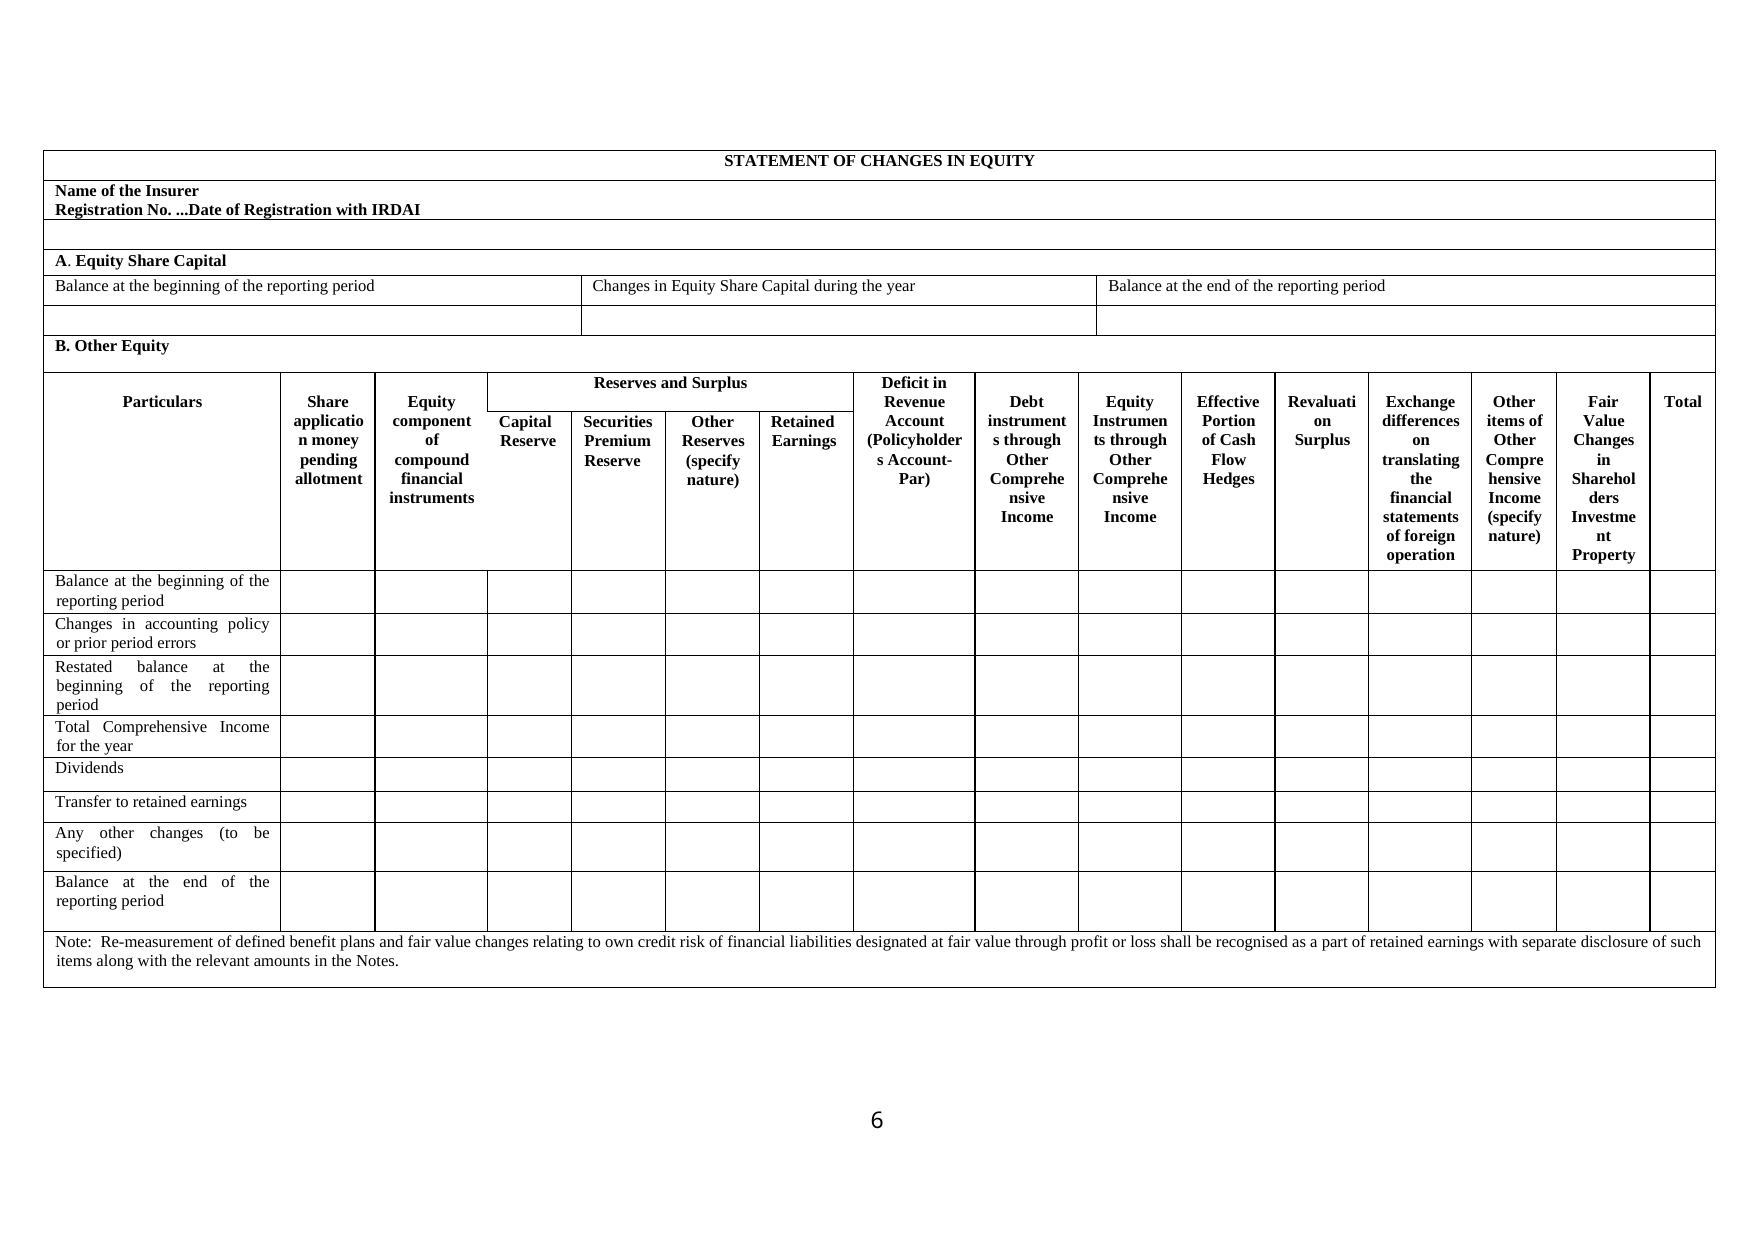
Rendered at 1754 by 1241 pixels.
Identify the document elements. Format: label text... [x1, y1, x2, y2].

table_cell [376, 872, 487, 931]
table_cell [1472, 823, 1556, 871]
table_cell [760, 792, 853, 822]
table_cell [1651, 614, 1715, 655]
table_cell Securities Premium Reserve [572, 412, 665, 570]
table_cell [1079, 823, 1181, 871]
table_cell [376, 571, 487, 612]
table_cell [572, 571, 665, 612]
table_cell [1472, 614, 1556, 655]
table_cell [1369, 716, 1471, 757]
table_cell [1557, 614, 1649, 655]
table_cell [854, 656, 974, 715]
table_cell [1276, 614, 1368, 655]
table_cell Total [1651, 373, 1715, 570]
table_cell Share application money pending allotment [281, 373, 374, 570]
table_cell [572, 716, 665, 757]
table_cell [976, 614, 1078, 655]
table_cell [572, 823, 665, 871]
table_cell [1079, 872, 1181, 931]
table_cell [854, 571, 974, 612]
table_cell Capital Reserve [488, 412, 571, 570]
table_cell [1651, 823, 1715, 871]
table_cell B. Other Equity [44, 336, 1715, 372]
table_cell [488, 656, 571, 715]
table_cell [1276, 823, 1368, 871]
table_cell [572, 656, 665, 715]
table_cell [1276, 716, 1368, 757]
table_cell [376, 716, 487, 757]
table_cell [1557, 656, 1649, 715]
table_cell Dividends [44, 758, 280, 791]
table_cell [1557, 571, 1649, 612]
table_cell [854, 792, 974, 822]
table_cell [1182, 758, 1274, 791]
table_cell [572, 614, 665, 655]
table_cell [582, 306, 1096, 335]
table_cell [1651, 716, 1715, 757]
table_cell [1369, 571, 1471, 612]
table_cell [1276, 792, 1368, 822]
table_cell [666, 872, 759, 931]
table_cell Balance at the end of the reporting period [1097, 276, 1715, 305]
table_cell [976, 758, 1078, 791]
table_cell Note: Re-measurement of defined benefit plans and fair value changes relating to own credit risk of financial liabilities designated at fair value through profit or loss shall be recognised as a part of retained earnings with separate disclosure of such items along with the relevant amounts in the Notes. [44, 932, 1715, 987]
table_cell [854, 758, 974, 791]
table_cell Effective Portion of Cash Flow Hedges [1182, 373, 1274, 570]
table_cell A. Equity Share Capital [44, 250, 1715, 275]
table_cell [1276, 872, 1368, 931]
table_cell Equity Instruments through Other Comprehensive Income [1079, 373, 1181, 570]
table_cell [281, 656, 374, 715]
table_cell [1369, 614, 1471, 655]
table_cell Total Comprehensive Income for the year [44, 716, 280, 757]
table_cell Particulars [44, 373, 280, 570]
table_cell [488, 792, 571, 822]
table_cell [281, 792, 374, 822]
table_cell Other items of Other Comprehensive Income (specify nature) [1472, 373, 1556, 570]
table_cell Restated balance at the beginning of the reporting period [44, 656, 280, 715]
table_cell [376, 656, 487, 715]
table_cell [760, 571, 853, 612]
table_cell [976, 656, 1078, 715]
table_cell [1557, 716, 1649, 757]
table_cell [666, 656, 759, 715]
table_cell [572, 872, 665, 931]
table_cell [1472, 716, 1556, 757]
table_cell [1182, 792, 1274, 822]
table_cell [1651, 656, 1715, 715]
table_cell [760, 716, 853, 757]
table_cell Revaluation Surplus [1276, 373, 1368, 570]
table_cell Fair Value Changes in Shareholders Investment Property [1557, 373, 1649, 570]
table_cell [760, 758, 853, 791]
table_cell [488, 872, 571, 931]
table_cell [1369, 872, 1471, 931]
table_cell [854, 614, 974, 655]
table_cell [1472, 872, 1556, 931]
table_cell Deficit in Revenue Account (Policyholders Account-Par) [854, 373, 974, 570]
table_cell [1557, 823, 1649, 871]
table_cell [1557, 792, 1649, 822]
table_cell [44, 306, 581, 335]
table_cell [854, 823, 974, 871]
table_cell Debt instruments through Other Comprehensive Income [976, 373, 1078, 570]
table_cell [488, 614, 571, 655]
table_cell [1182, 823, 1274, 871]
table_cell [760, 614, 853, 655]
table_cell [976, 716, 1078, 757]
table_cell [976, 571, 1078, 612]
table_cell [1472, 571, 1556, 612]
table_cell [760, 823, 853, 871]
table_cell [1182, 716, 1274, 757]
table_cell [666, 758, 759, 791]
table_cell [1557, 872, 1649, 931]
table_cell [1079, 792, 1181, 822]
table_cell Reserves and Surplus [488, 373, 853, 411]
table_cell [1182, 656, 1274, 715]
table_cell Any other changes (to be specified) [44, 823, 280, 871]
table_cell Name of the Insurer Registration No. ...Date of Registration with IRDAI [44, 181, 1715, 219]
table_cell [572, 758, 665, 791]
table_cell [854, 716, 974, 757]
table_cell [488, 571, 571, 612]
table_cell [1079, 571, 1181, 612]
table_cell [666, 823, 759, 871]
table_cell [488, 716, 571, 757]
table_cell Changes in accounting policy or prior period errors [44, 614, 280, 655]
table_cell [281, 758, 374, 791]
table_cell [281, 571, 374, 612]
table_cell [1369, 656, 1471, 715]
table_cell [666, 571, 759, 612]
table_cell [1079, 758, 1181, 791]
table_cell [666, 716, 759, 757]
table_cell [1472, 656, 1556, 715]
table_cell [976, 872, 1078, 931]
table_cell [1472, 792, 1556, 822]
table_cell [376, 792, 487, 822]
table_cell [1182, 571, 1274, 612]
table_cell [281, 716, 374, 757]
table_cell [572, 792, 665, 822]
table_cell [1651, 758, 1715, 791]
table_cell Exchange differences on translating the financial statements of foreign operation [1369, 373, 1471, 570]
table_cell Equity component of compound financial instruments [376, 373, 487, 570]
table_cell [488, 758, 571, 791]
table_cell [666, 614, 759, 655]
table_header STATEMENT OF CHANGES IN EQUITY [44, 151, 1715, 180]
table_cell Transfer to retained earnings [44, 792, 280, 822]
table_cell [376, 758, 487, 791]
table_cell [1369, 792, 1471, 822]
table_cell [976, 792, 1078, 822]
table_cell [1079, 614, 1181, 655]
table_cell [1182, 614, 1274, 655]
table_cell [1276, 758, 1368, 791]
table_cell [1182, 872, 1274, 931]
table_cell [1369, 758, 1471, 791]
table_cell [281, 614, 374, 655]
table_cell [1472, 758, 1556, 791]
table_cell [1097, 306, 1715, 335]
table_cell [1276, 571, 1368, 612]
table_cell Balance at the beginning of the reporting period [44, 571, 280, 612]
table_cell [488, 823, 571, 871]
table_cell [376, 614, 487, 655]
table_cell [44, 220, 1715, 249]
table_cell [1651, 872, 1715, 931]
table_cell Changes in Equity Share Capital during the year [582, 276, 1096, 305]
table_cell [1557, 758, 1649, 791]
table_cell [1651, 571, 1715, 612]
table_cell Balance at the end of the reporting period [44, 872, 280, 931]
table_cell Retained Earnings [760, 412, 853, 570]
table_cell [976, 823, 1078, 871]
table_cell [281, 823, 374, 871]
table_cell [854, 872, 974, 931]
table_cell [760, 656, 853, 715]
table_cell [281, 872, 374, 931]
table_cell [376, 823, 487, 871]
table_cell [666, 792, 759, 822]
table_cell [1369, 823, 1471, 871]
table_cell [1079, 716, 1181, 757]
table_cell Balance at the beginning of the reporting period [44, 276, 581, 305]
table_cell [1651, 792, 1715, 822]
table_cell [1079, 656, 1181, 715]
table_cell [760, 872, 853, 931]
table_cell Other Reserves (specify nature) [666, 412, 759, 570]
table_cell [1276, 656, 1368, 715]
